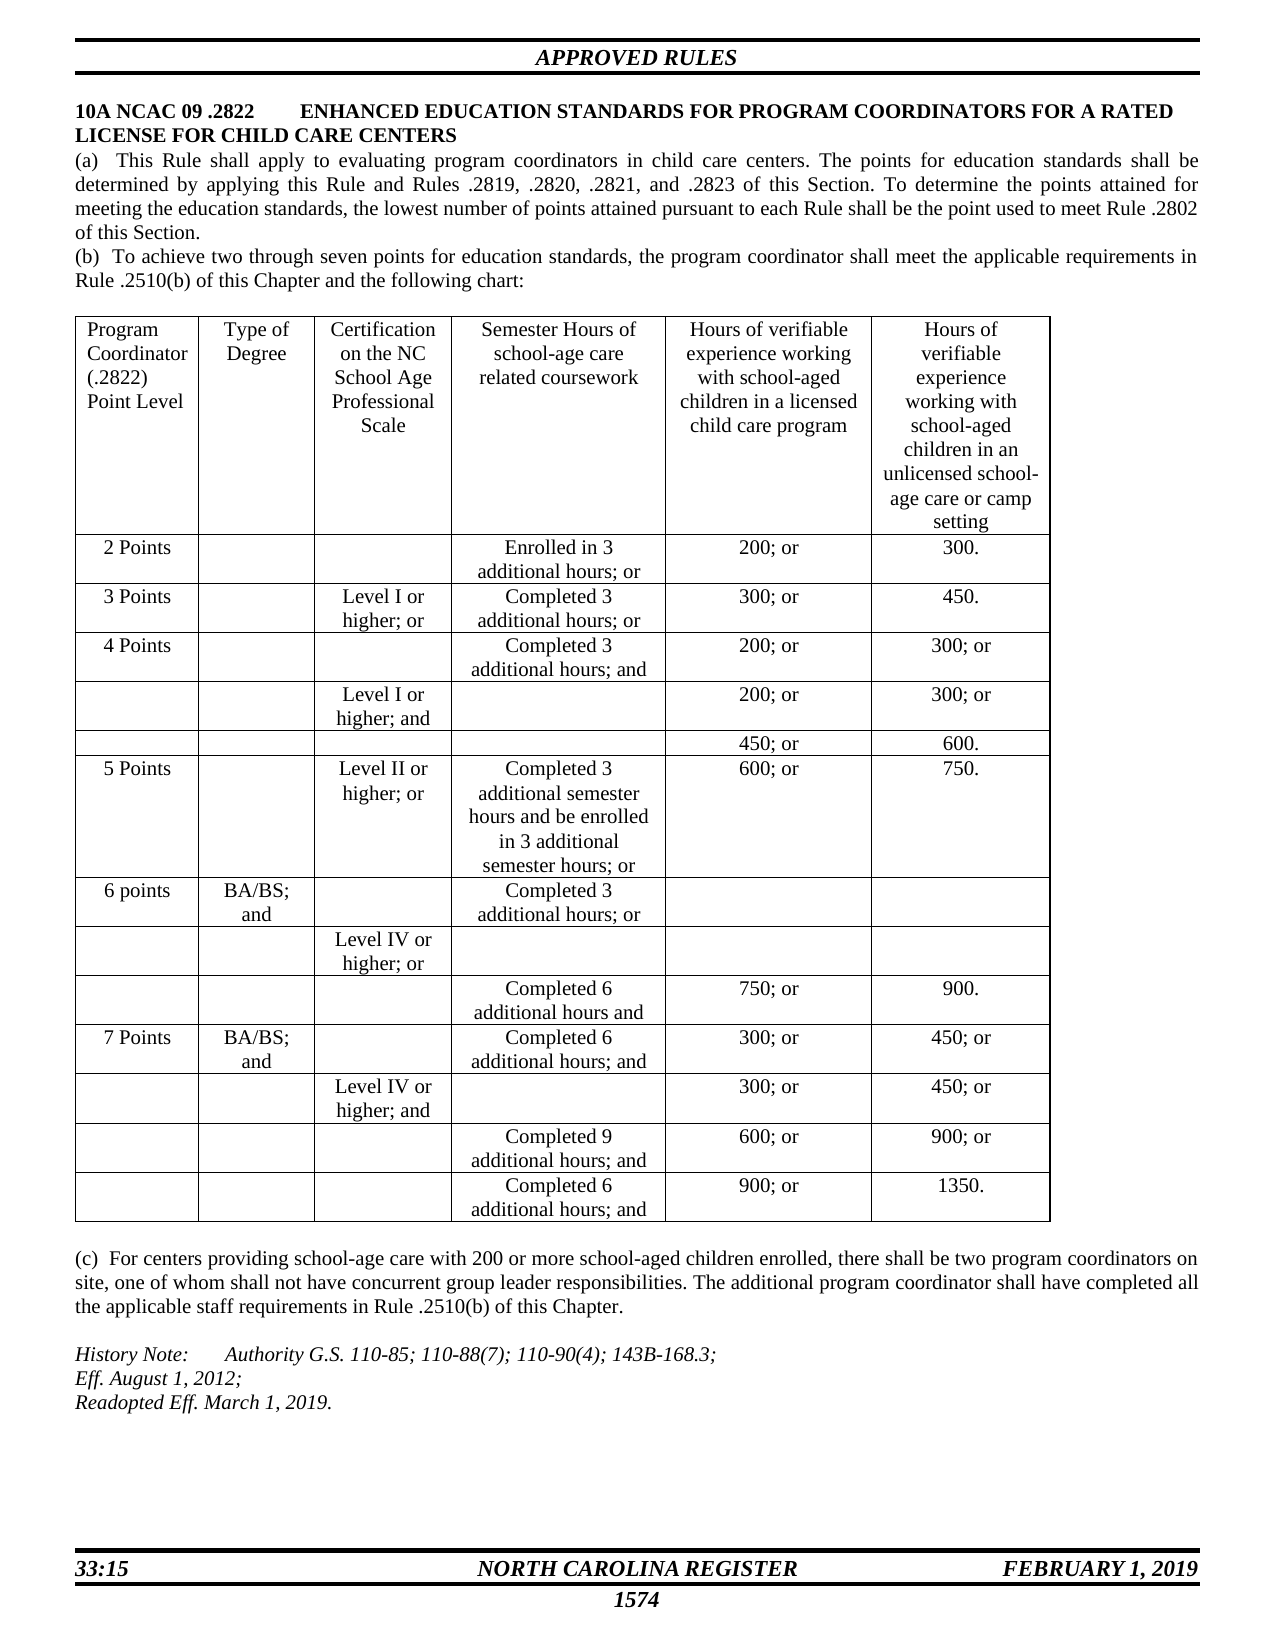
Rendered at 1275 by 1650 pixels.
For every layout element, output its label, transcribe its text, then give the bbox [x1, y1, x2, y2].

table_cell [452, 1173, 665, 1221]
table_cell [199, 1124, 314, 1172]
text Eff. August 1, 2012; [75, 1366, 1200, 1390]
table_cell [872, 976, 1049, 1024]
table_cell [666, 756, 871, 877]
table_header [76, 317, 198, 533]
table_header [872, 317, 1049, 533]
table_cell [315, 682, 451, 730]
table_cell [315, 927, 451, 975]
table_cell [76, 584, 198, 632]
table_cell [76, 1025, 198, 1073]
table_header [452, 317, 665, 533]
text (c) For centers providing school-age care with 200 or more school-aged children enrolled, there shall be two program coordinators on site, one of whom shall not have concurrent group leader responsibilities. The additional program coordinator shall have completed all the applicable staff requirements in Rule .2510(b) of this Chapter. [75, 1246, 1200, 1318]
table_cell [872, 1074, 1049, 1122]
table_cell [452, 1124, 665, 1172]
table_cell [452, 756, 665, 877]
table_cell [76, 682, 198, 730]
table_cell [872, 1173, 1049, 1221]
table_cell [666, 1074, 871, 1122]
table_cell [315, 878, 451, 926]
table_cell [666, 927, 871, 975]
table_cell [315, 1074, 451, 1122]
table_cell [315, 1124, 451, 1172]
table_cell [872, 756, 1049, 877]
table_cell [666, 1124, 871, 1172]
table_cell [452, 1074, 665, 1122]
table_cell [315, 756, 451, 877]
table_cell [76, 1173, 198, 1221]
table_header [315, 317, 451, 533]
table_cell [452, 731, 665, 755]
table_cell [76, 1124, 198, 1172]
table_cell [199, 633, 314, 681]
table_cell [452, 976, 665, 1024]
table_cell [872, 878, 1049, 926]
text (a) This Rule shall apply to evaluating program coordinators in child care centers. The points for education standards shall be determined by applying this Rule and Rules .2819, .2820, .2821, and .2823 of this Section. To determine the points attained for meeting the education standards, the lowest number of points attained pursuant to each Rule shall be the point used to meet Rule .2802 of this Section. [75, 147, 1200, 244]
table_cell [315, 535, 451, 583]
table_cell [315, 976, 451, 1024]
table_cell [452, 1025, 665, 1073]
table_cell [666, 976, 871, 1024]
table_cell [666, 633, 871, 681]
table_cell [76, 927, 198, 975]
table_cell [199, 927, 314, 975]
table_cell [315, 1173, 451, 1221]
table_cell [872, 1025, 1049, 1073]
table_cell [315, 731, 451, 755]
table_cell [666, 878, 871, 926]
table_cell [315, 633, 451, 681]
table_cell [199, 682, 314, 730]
text (b) To achieve two through seven points for education standards, the program coordinator shall meet the applicable requirements in Rule .2510(b) of this Chapter and the following chart: [75, 244, 1200, 292]
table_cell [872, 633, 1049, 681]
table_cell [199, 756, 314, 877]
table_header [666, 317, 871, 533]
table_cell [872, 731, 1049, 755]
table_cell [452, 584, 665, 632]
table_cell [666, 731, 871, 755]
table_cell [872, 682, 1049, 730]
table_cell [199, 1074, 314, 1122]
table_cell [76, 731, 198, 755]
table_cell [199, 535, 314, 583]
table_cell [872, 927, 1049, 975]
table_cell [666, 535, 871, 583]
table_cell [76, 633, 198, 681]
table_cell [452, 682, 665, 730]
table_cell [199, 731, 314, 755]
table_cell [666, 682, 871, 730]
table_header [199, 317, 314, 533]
text History Note: Authority G.S. 110-85; 110-88(7); 110-90(4); 143B-168.3; [75, 1342, 1200, 1366]
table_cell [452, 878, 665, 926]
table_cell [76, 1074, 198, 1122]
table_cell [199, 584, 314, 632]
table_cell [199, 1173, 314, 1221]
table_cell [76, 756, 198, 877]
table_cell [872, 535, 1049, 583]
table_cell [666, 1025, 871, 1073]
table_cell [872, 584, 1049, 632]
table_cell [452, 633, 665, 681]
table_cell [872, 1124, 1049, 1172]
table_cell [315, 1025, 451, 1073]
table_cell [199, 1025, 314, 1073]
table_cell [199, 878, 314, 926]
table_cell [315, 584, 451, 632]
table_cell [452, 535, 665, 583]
text 10A NCAC 09 .2822 enhanced EDUCATION STANDARDS FOR program coordinators for a RATED LICENSE FOR CHILD CARE CENTERS [75, 99, 1200, 147]
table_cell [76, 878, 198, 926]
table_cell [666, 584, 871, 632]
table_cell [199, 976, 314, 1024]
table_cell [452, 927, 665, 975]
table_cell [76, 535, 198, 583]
text Readopted Eff. March 1, 2019. [75, 1390, 1200, 1414]
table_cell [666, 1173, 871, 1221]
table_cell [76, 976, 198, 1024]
